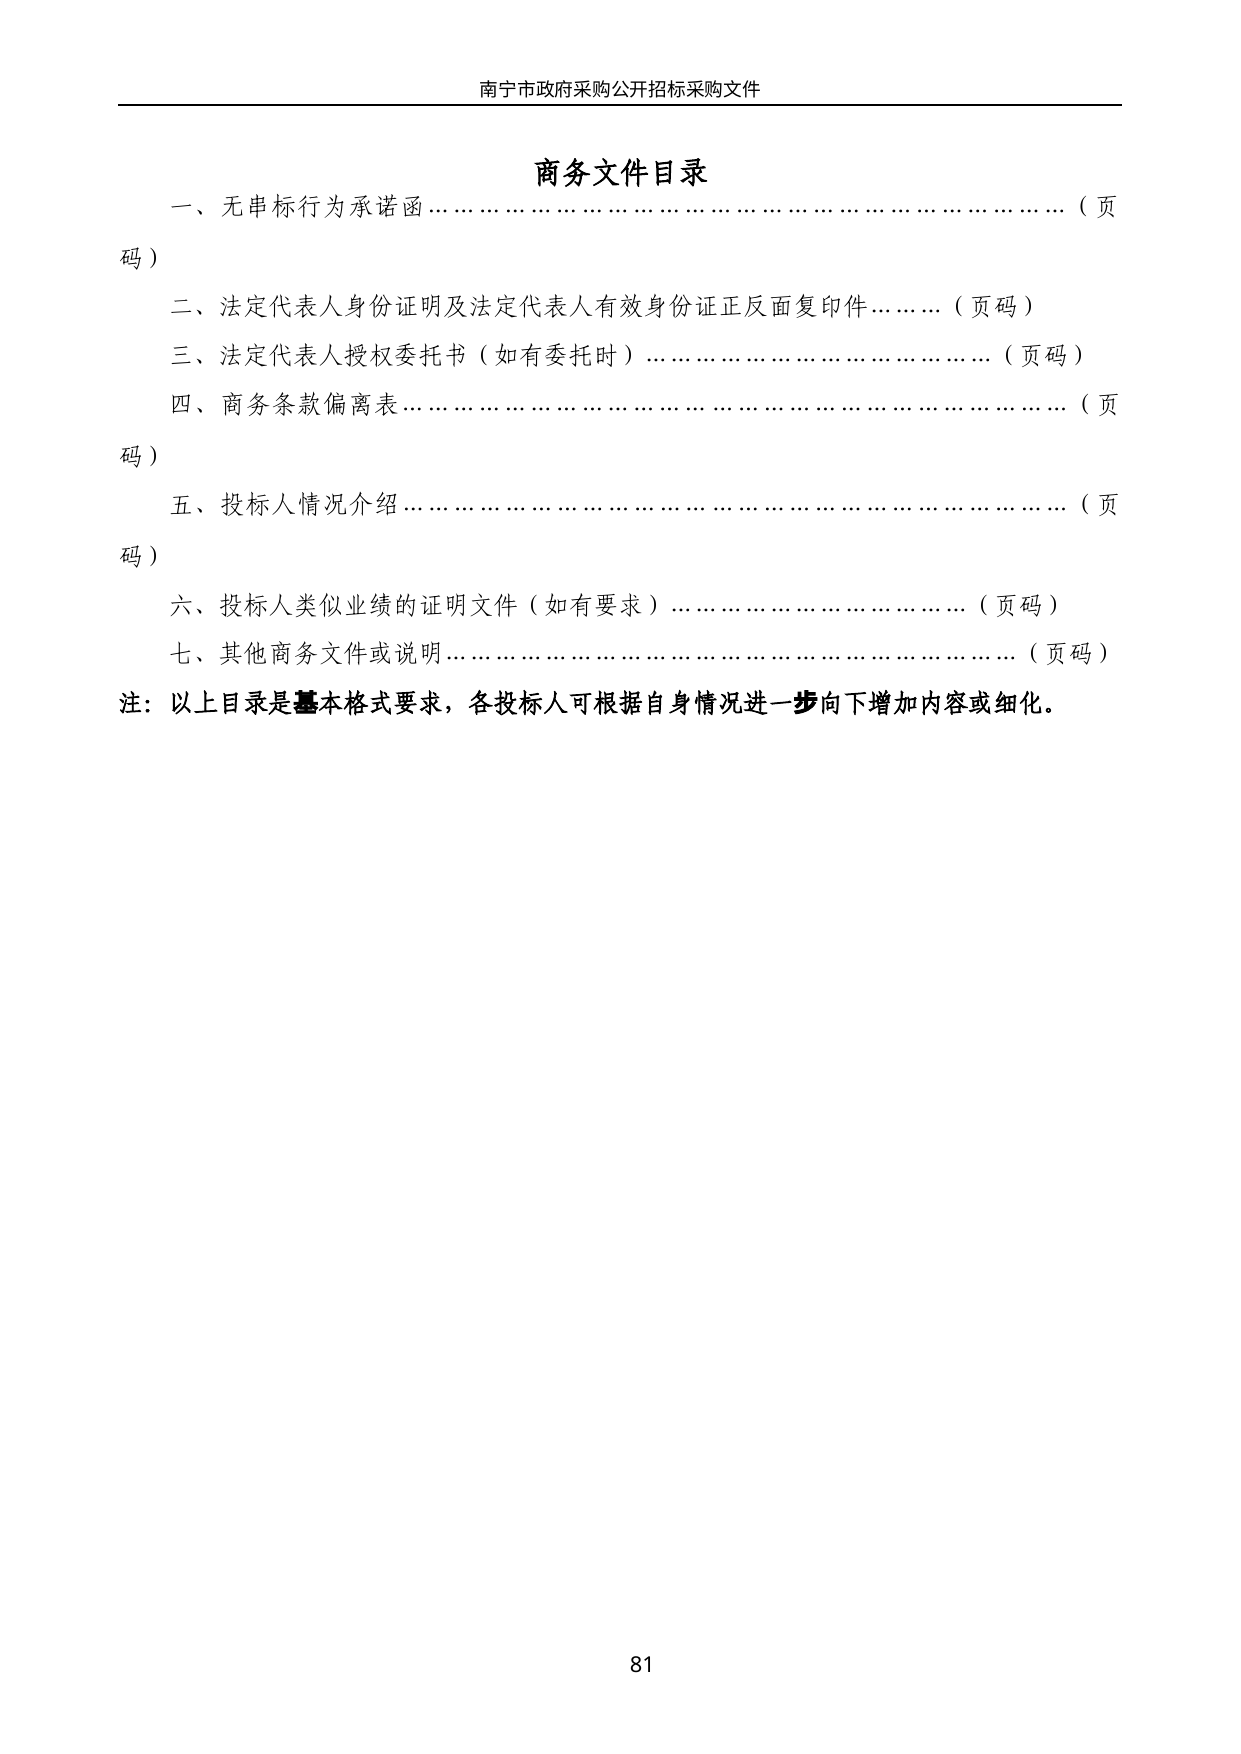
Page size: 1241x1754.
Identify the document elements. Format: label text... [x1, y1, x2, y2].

text 四、商务条款偏离表……………………………………………………………………（页码） [118, 385, 1122, 471]
text 三、法定代表人授权委托书（如有委托时）……………………………………（页码） [118, 337, 1122, 371]
text 商务文件目录 [118, 153, 1122, 187]
text 二、法定代表人身份证明及法定代表人有效身份证正反面复印件………（页码） [118, 288, 1122, 322]
text 七、其他商务文件或说明……………………………………………………………（页码） [118, 635, 1122, 669]
text 一、无串标行为承诺函…………………………………………………………………（页码） [118, 187, 1122, 273]
text 六、投标人类似业绩的证明文件（如有要求）………………………………（页码） [118, 586, 1122, 621]
text 五、投标人情况介绍……………………………………………………………………（页码） [118, 486, 1122, 572]
text 注：以上目录是基本格式要求，各投标人可根据自身情况进一步向下增加内容或细化。 [118, 684, 1122, 718]
